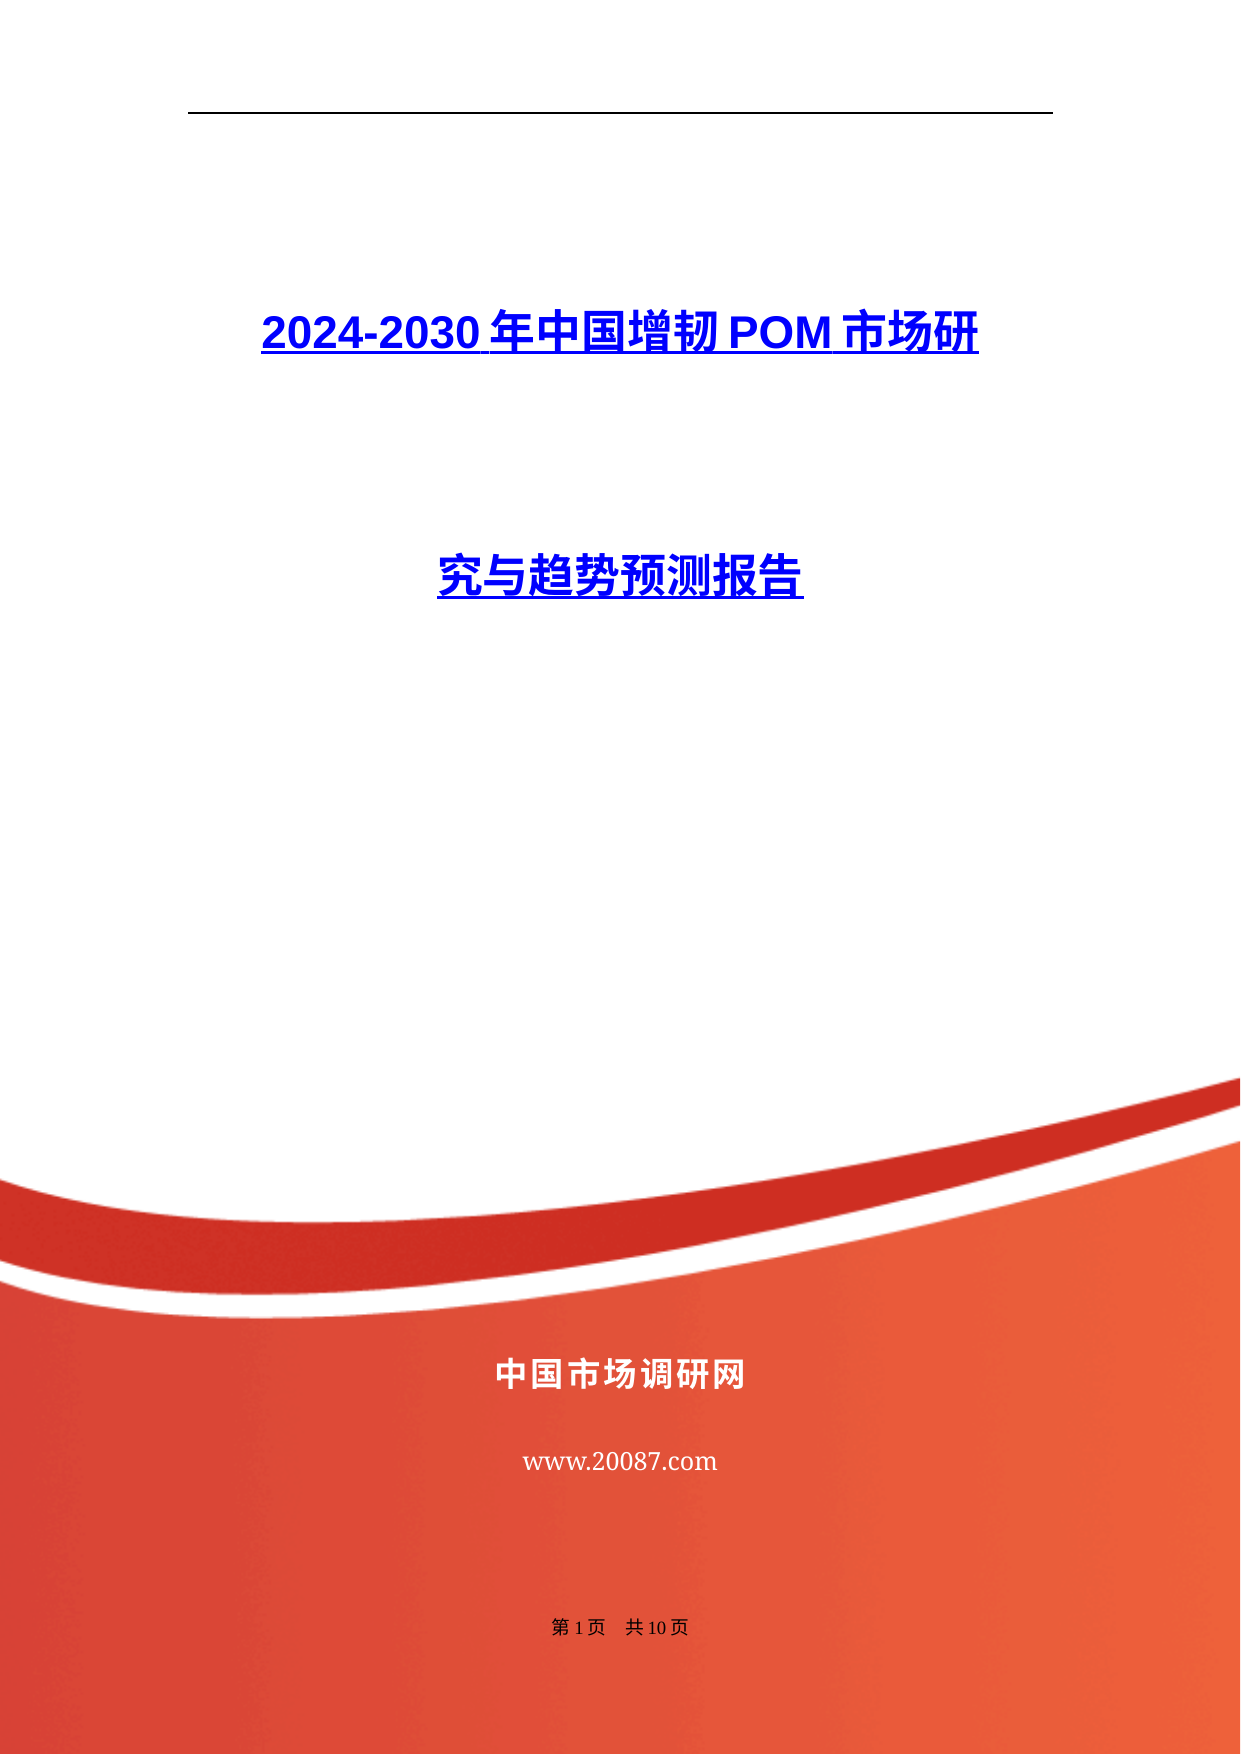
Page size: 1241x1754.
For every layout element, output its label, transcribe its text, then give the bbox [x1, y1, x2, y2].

text www.20087.com [187, 1428, 1053, 1493]
subtitle 中国市场调研网 [187, 1339, 1053, 1404]
table_header 2024-2030年中国增韧POM市场研究与趋势预测报告 [188, 207, 1053, 773]
picture [0, 1006, 1241, 1754]
